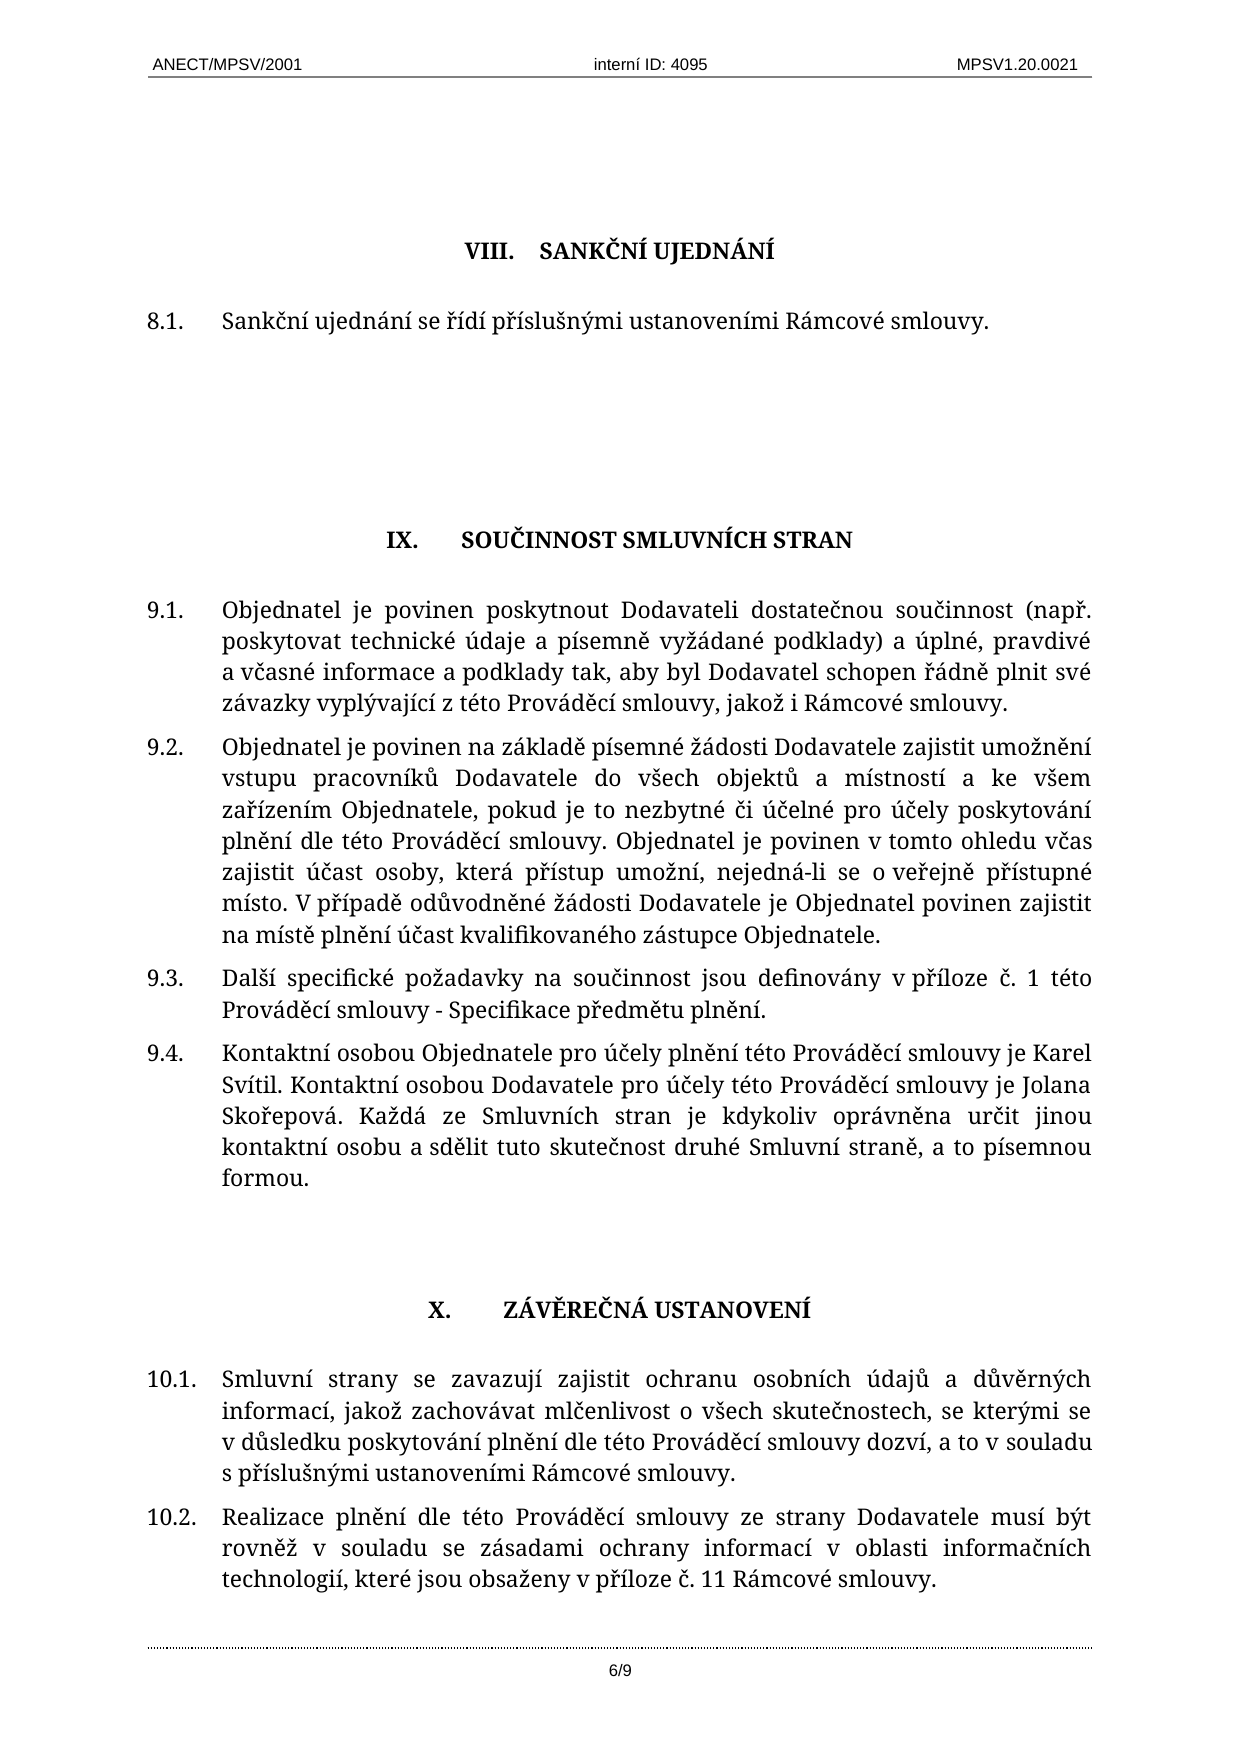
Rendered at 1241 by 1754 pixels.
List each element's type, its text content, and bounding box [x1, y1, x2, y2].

subtitle Objednatel je povinen na základě písemné žádosti Dodavatele zajistit umožnění vstupu pracovníků Dodavatele do všech objektů a místností a ke všem zařízením Objednatele, pokud je to nezbytné či účelné pro účely poskytování plnění dle této Prováděcí smlouvy. Objednatel je povinen v tomto ohledu včas zajistit účast osoby, která přístup umožní, nejedná-li se o veřejně přístupné místo. V případě odůvodněné žádosti Dodavatele je Objednatel povinen zajistit na místě plnění účast kvalifikovaného zástupce Objednatele. [147, 731, 1092, 950]
subtitle Kontaktní osobou Objednatele pro účely plnění této Prováděcí smlouvy je Karel Svítil. Kontaktní osobou Dodavatele pro účely této Prováděcí smlouvy je Jolana Skořepová. Každá ze Smluvních stran je kdykoliv oprávněna určit jinou kontaktní osobu a sdělit tuto skutečnost druhé Smluvní straně, a to písemnou formou. [147, 1037, 1092, 1193]
subtitle SANKČNÍ UJEDNÁNÍ [147, 235, 1092, 266]
subtitle Realizace plnění dle této Prováděcí smlouvy ze strany Dodavatele musí být rovněž v souladu se zásadami ochrany informací v oblasti informačních technologií, které jsou obsaženy v příloze č. 11 Rámcové smlouvy. [147, 1501, 1092, 1594]
subtitle SOUČINNOST SMLUVNÍCH STRAN [147, 524, 1092, 555]
subtitle Další specifické požadavky na součinnost jsou definovány v příloze č. 1 této Prováděcí smlouvy - Specifikace předmětu plnění. [147, 962, 1092, 1025]
subtitle Objednatel je povinen poskytnout Dodavateli dostatečnou součinnost (např. poskytovat technické údaje a písemně vyžádané podklady) a úplné, pravdivé a včasné informace a podklady tak, aby byl Dodavatel schopen řádně plnit své závazky vyplývající z této Prováděcí smlouvy, jakož i Rámcové smlouvy. [147, 593, 1092, 718]
subtitle Smluvní strany se zavazují zajistit ochranu osobních údajů a důvěrných informací, jakož zachovávat mlčenlivost o všech skutečnostech, se kterými se v důsledku poskytování plnění dle této Prováděcí smlouvy dozví, a to v souladu s příslušnými ustanoveními Rámcové smlouvy. [147, 1363, 1092, 1488]
subtitle Sankční ujednání se řídí příslušnými ustanoveními Rámcové smlouvy. [147, 305, 1092, 336]
subtitle ZÁVĚREČNÁ USTANOVENÍ [147, 1293, 1092, 1325]
